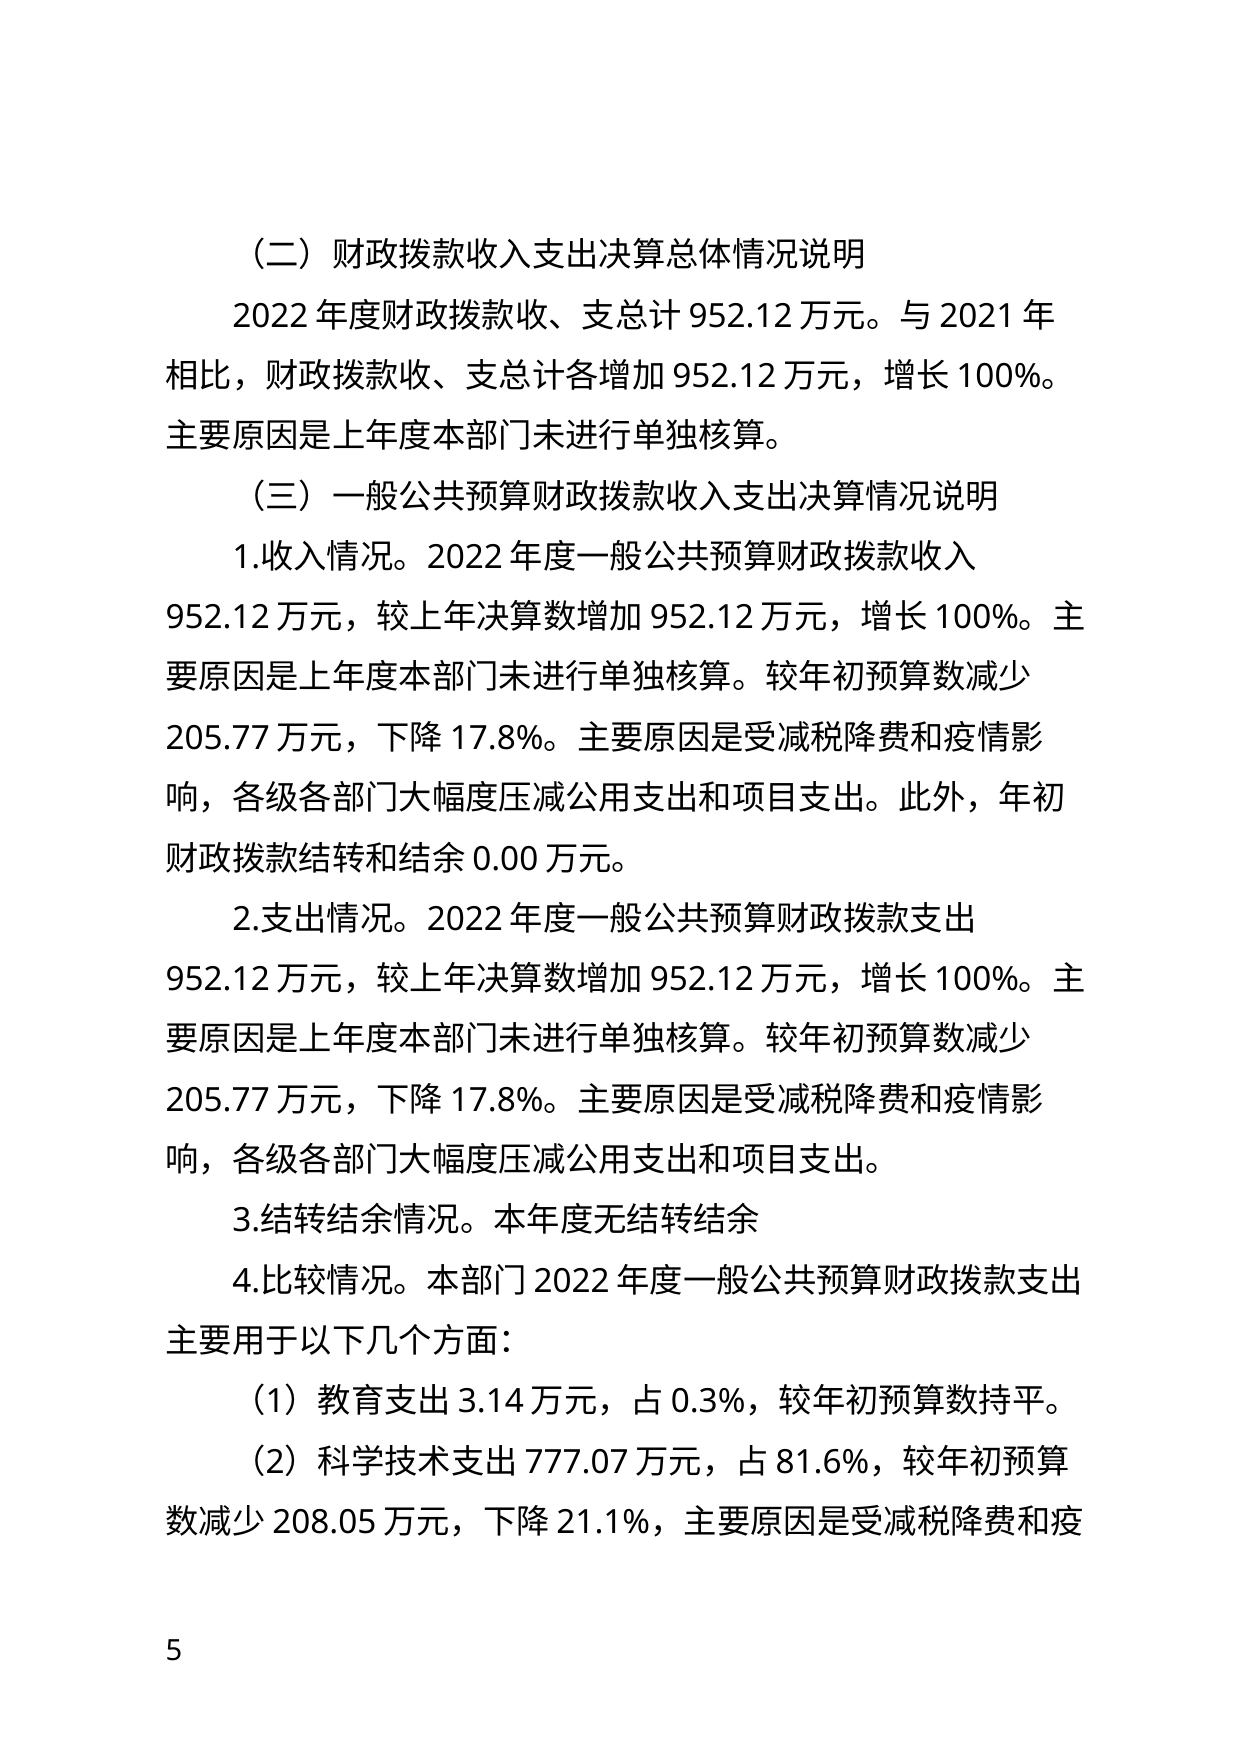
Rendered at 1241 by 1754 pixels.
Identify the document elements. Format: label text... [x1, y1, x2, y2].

text 2.支出情况。2022年度一般公共预算财政拨款支出952.12万元，较上年决算数增加952.12万元，增长100%。主要原因是上年度本部门未进行单独核算。较年初预算数减少205.77万元，下降17.8%。主要原因是受减税降费和疫情影响，各级各部门大幅度压减公用支出和项目支出。 [165, 882, 1087, 1183]
text （三）一般公共预算财政拨款收入支出决算情况说明 [165, 460, 1087, 520]
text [165, 1425, 1087, 1545]
text 4.比较情况。本部门2022年度一般公共预算财政拨款支出主要用于以下几个方面： [165, 1244, 1087, 1364]
text （二）财政拨款收入支出决算总体情况说明 [165, 218, 1087, 279]
text 2022年度财政拨款收、支总计952.12万元。与2021年相比，财政拨款收、支总计各增加952.12万元，增长100%。主要原因是上年度本部门未进行单独核算。 [165, 279, 1087, 460]
text （1）教育支出3.14万元，占0.3%，较年初预算数持平。 [165, 1364, 1087, 1425]
text 3.结转结余情况。本年度无结转结余 [165, 1183, 1087, 1244]
text 1.收入情况。2022年度一般公共预算财政拨款收入952.12万元，较上年决算数增加952.12万元，增长100%。主要原因是上年度本部门未进行单独核算。较年初预算数减少205.77万元，下降17.8%。主要原因是受减税降费和疫情影响，各级各部门大幅度压减公用支出和项目支出。此外，年初财政拨款结转和结余0.00万元。 [165, 520, 1087, 882]
